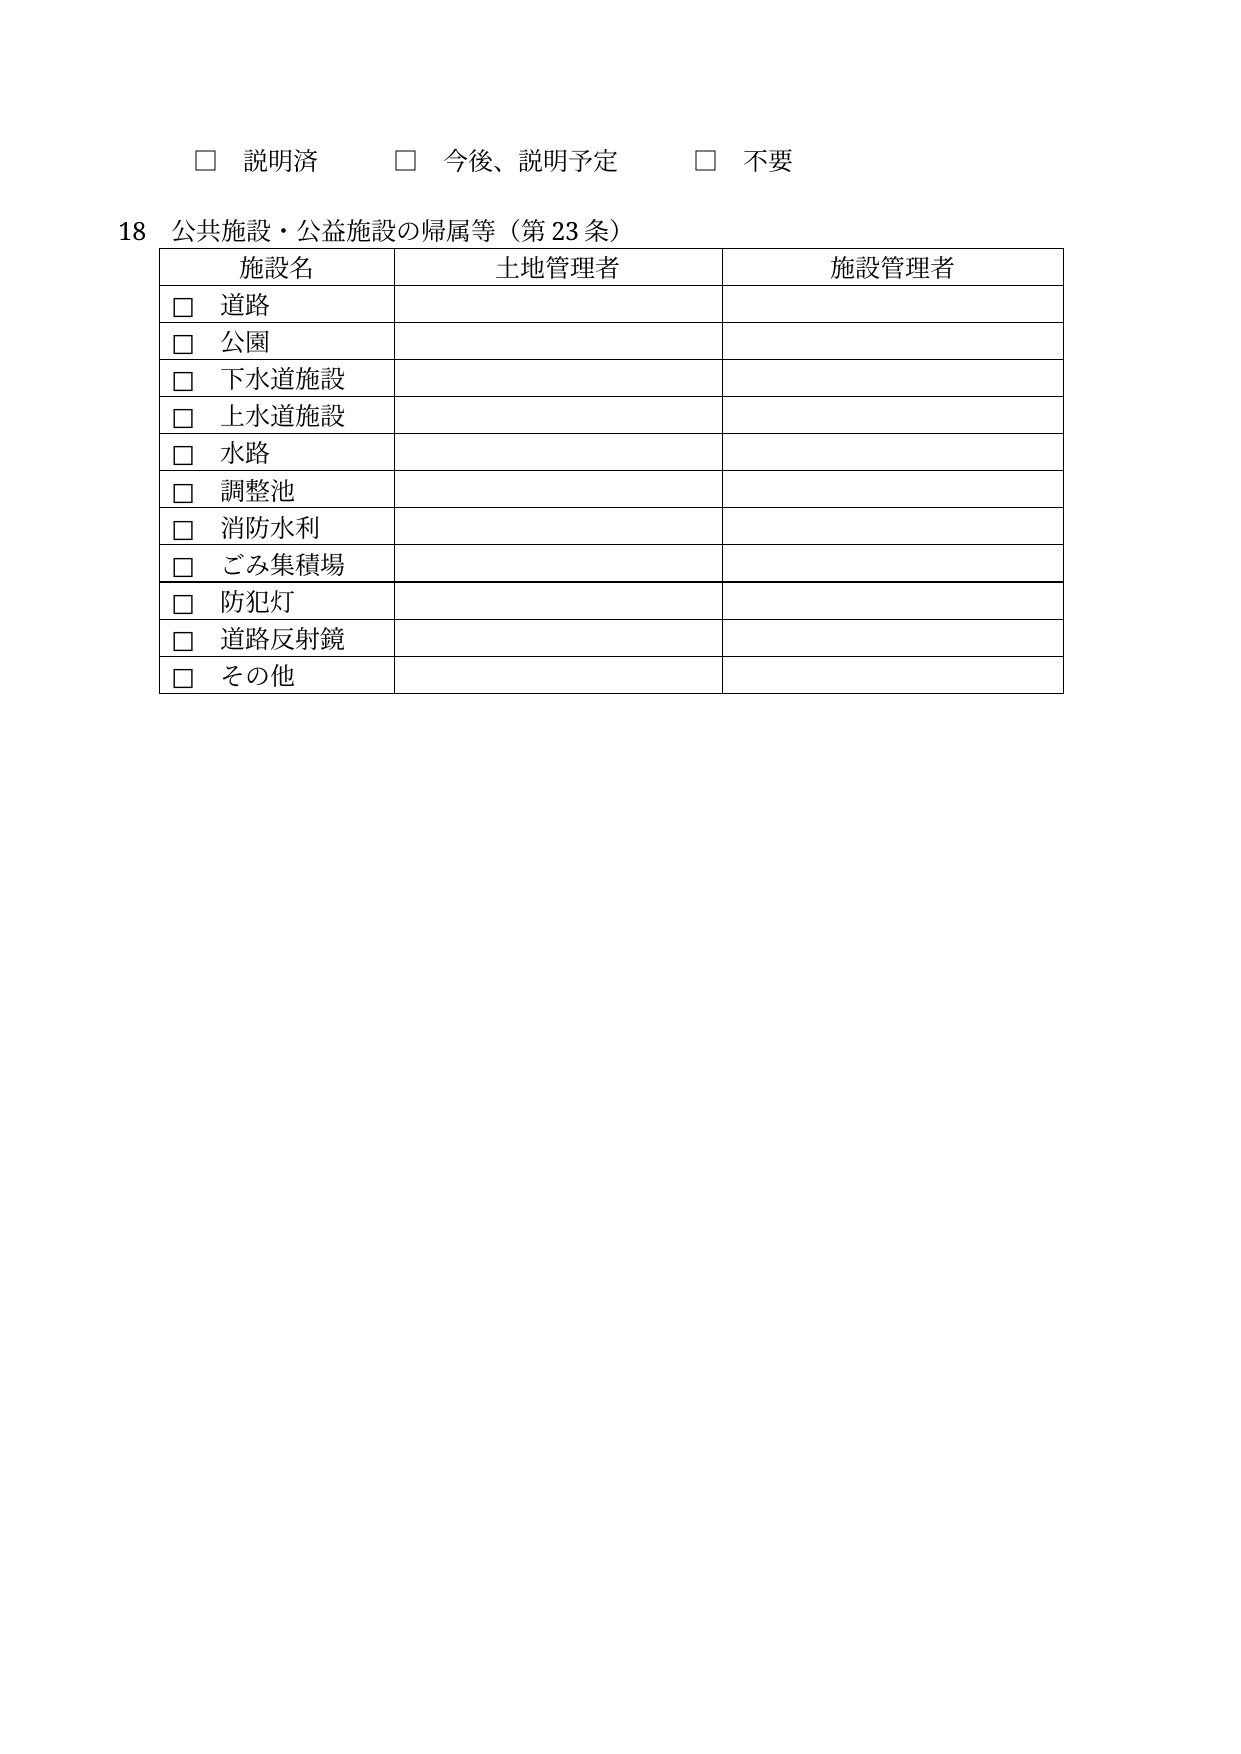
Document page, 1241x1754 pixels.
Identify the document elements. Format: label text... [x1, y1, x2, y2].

table_cell [395, 471, 722, 507]
table_cell □ 道路反射鏡 [160, 620, 394, 656]
table_cell [723, 323, 1063, 359]
table_cell [395, 323, 722, 359]
table_header 土地管理者 [395, 249, 722, 285]
table_cell [395, 657, 722, 693]
table_cell [395, 434, 722, 470]
table_cell □ ごみ集積場 [160, 545, 394, 581]
table_cell □ 消防水利 [160, 508, 394, 544]
table_cell [395, 360, 722, 396]
table_cell [723, 434, 1063, 470]
table_cell □ 下水道施設 [160, 360, 394, 396]
table_cell [723, 657, 1063, 693]
table_cell [395, 545, 722, 581]
table_cell [723, 471, 1063, 507]
table_cell [723, 360, 1063, 396]
table_cell [395, 397, 722, 433]
table_cell [395, 620, 722, 656]
table_cell □ その他 [160, 657, 394, 693]
table_cell □ 上水道施設 [160, 397, 394, 433]
table_cell □ 調整池 [160, 471, 394, 507]
table_cell [723, 545, 1063, 581]
table_cell □ 防犯灯 [160, 583, 394, 618]
table_cell [723, 583, 1063, 618]
text □ 説明済 □ 今後、説明予定 □ 不要 [118, 142, 1122, 178]
table_cell □ 道路 [160, 286, 394, 322]
table_cell □ 公園 [160, 323, 394, 359]
table_cell [395, 508, 722, 544]
table_cell [395, 286, 722, 322]
table_cell □ 水路 [160, 434, 394, 470]
table_cell [723, 620, 1063, 656]
table_cell [723, 286, 1063, 322]
table_header 施設名 [160, 249, 394, 285]
table_cell [723, 508, 1063, 544]
table_cell [723, 397, 1063, 433]
text 18 公共施設・公益施設の帰属等（第23条） [118, 212, 1122, 248]
table_cell [395, 583, 722, 618]
table_header 施設管理者 [723, 249, 1063, 285]
